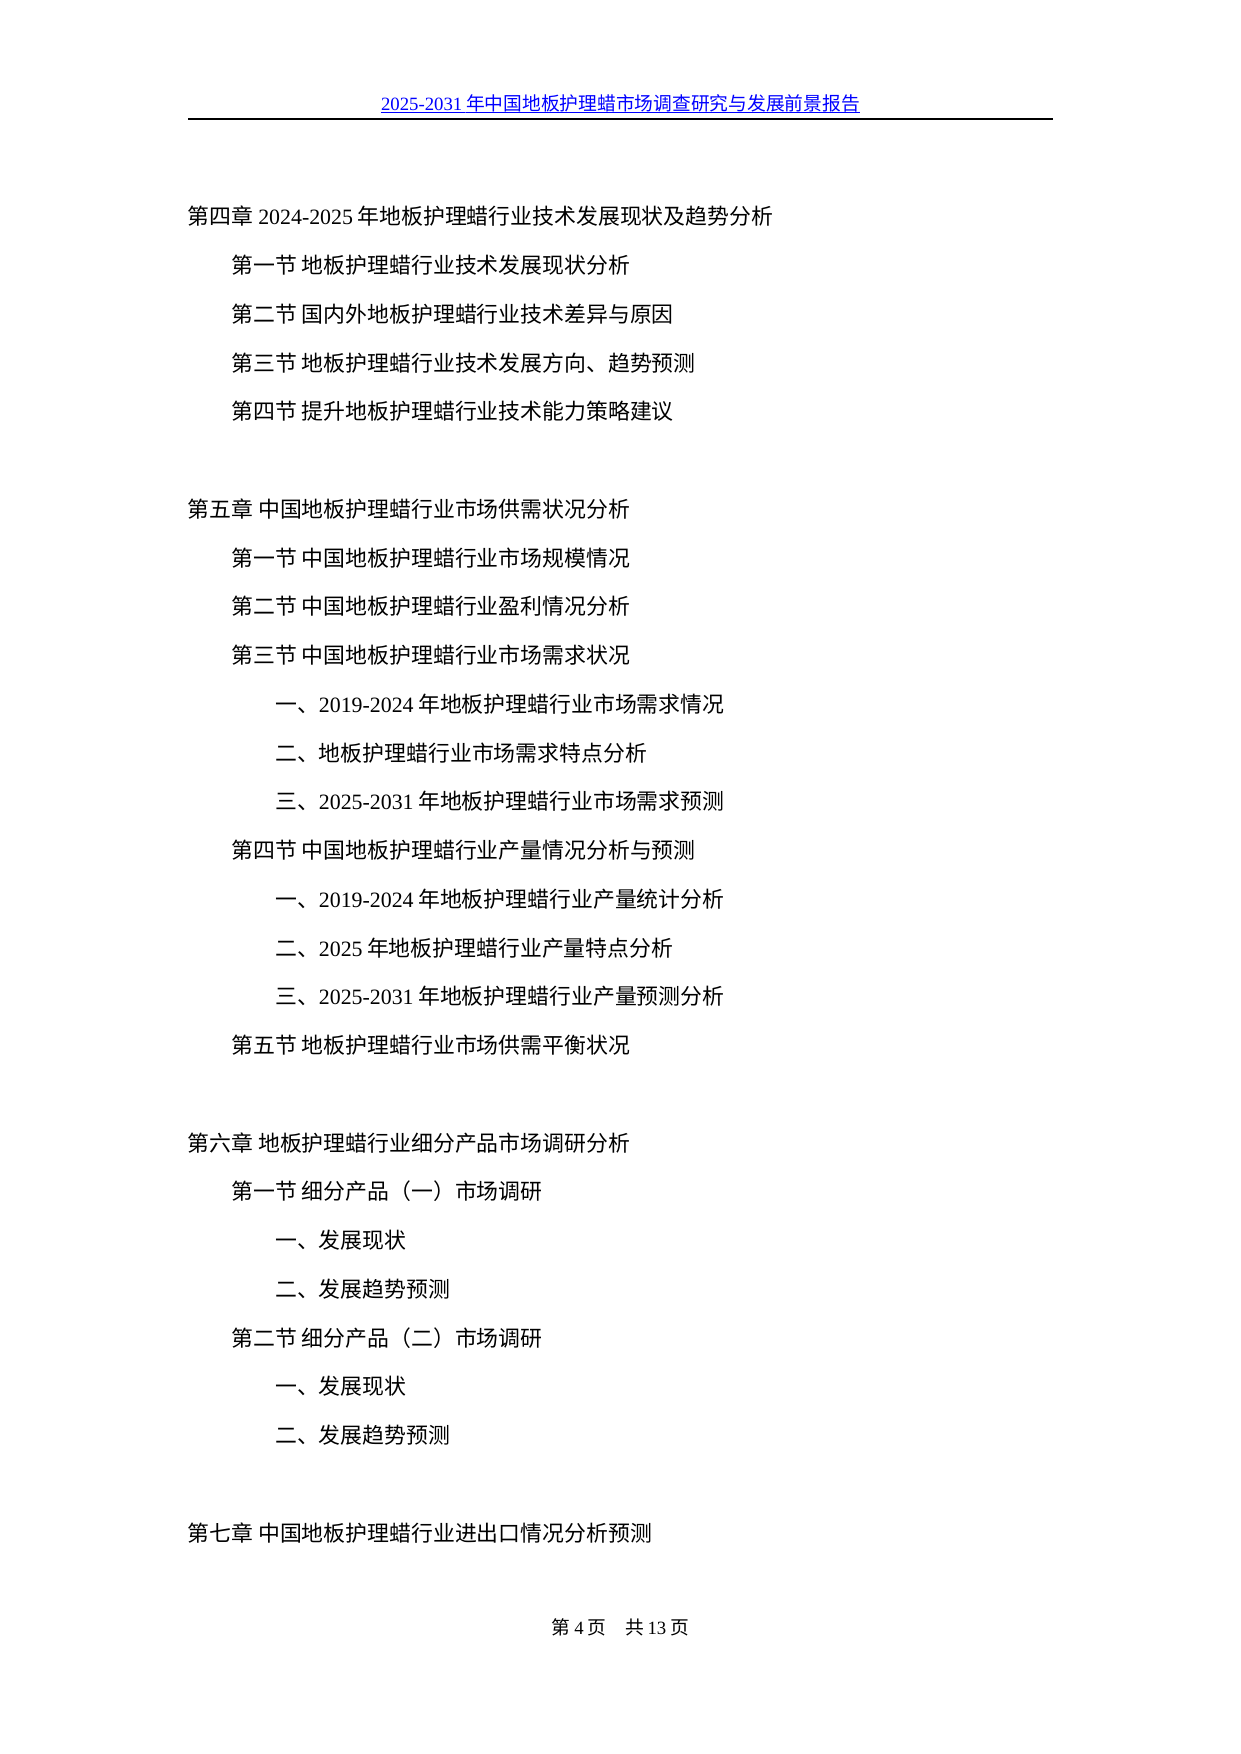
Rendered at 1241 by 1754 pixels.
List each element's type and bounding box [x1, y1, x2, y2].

text [187, 150, 1053, 1548]
